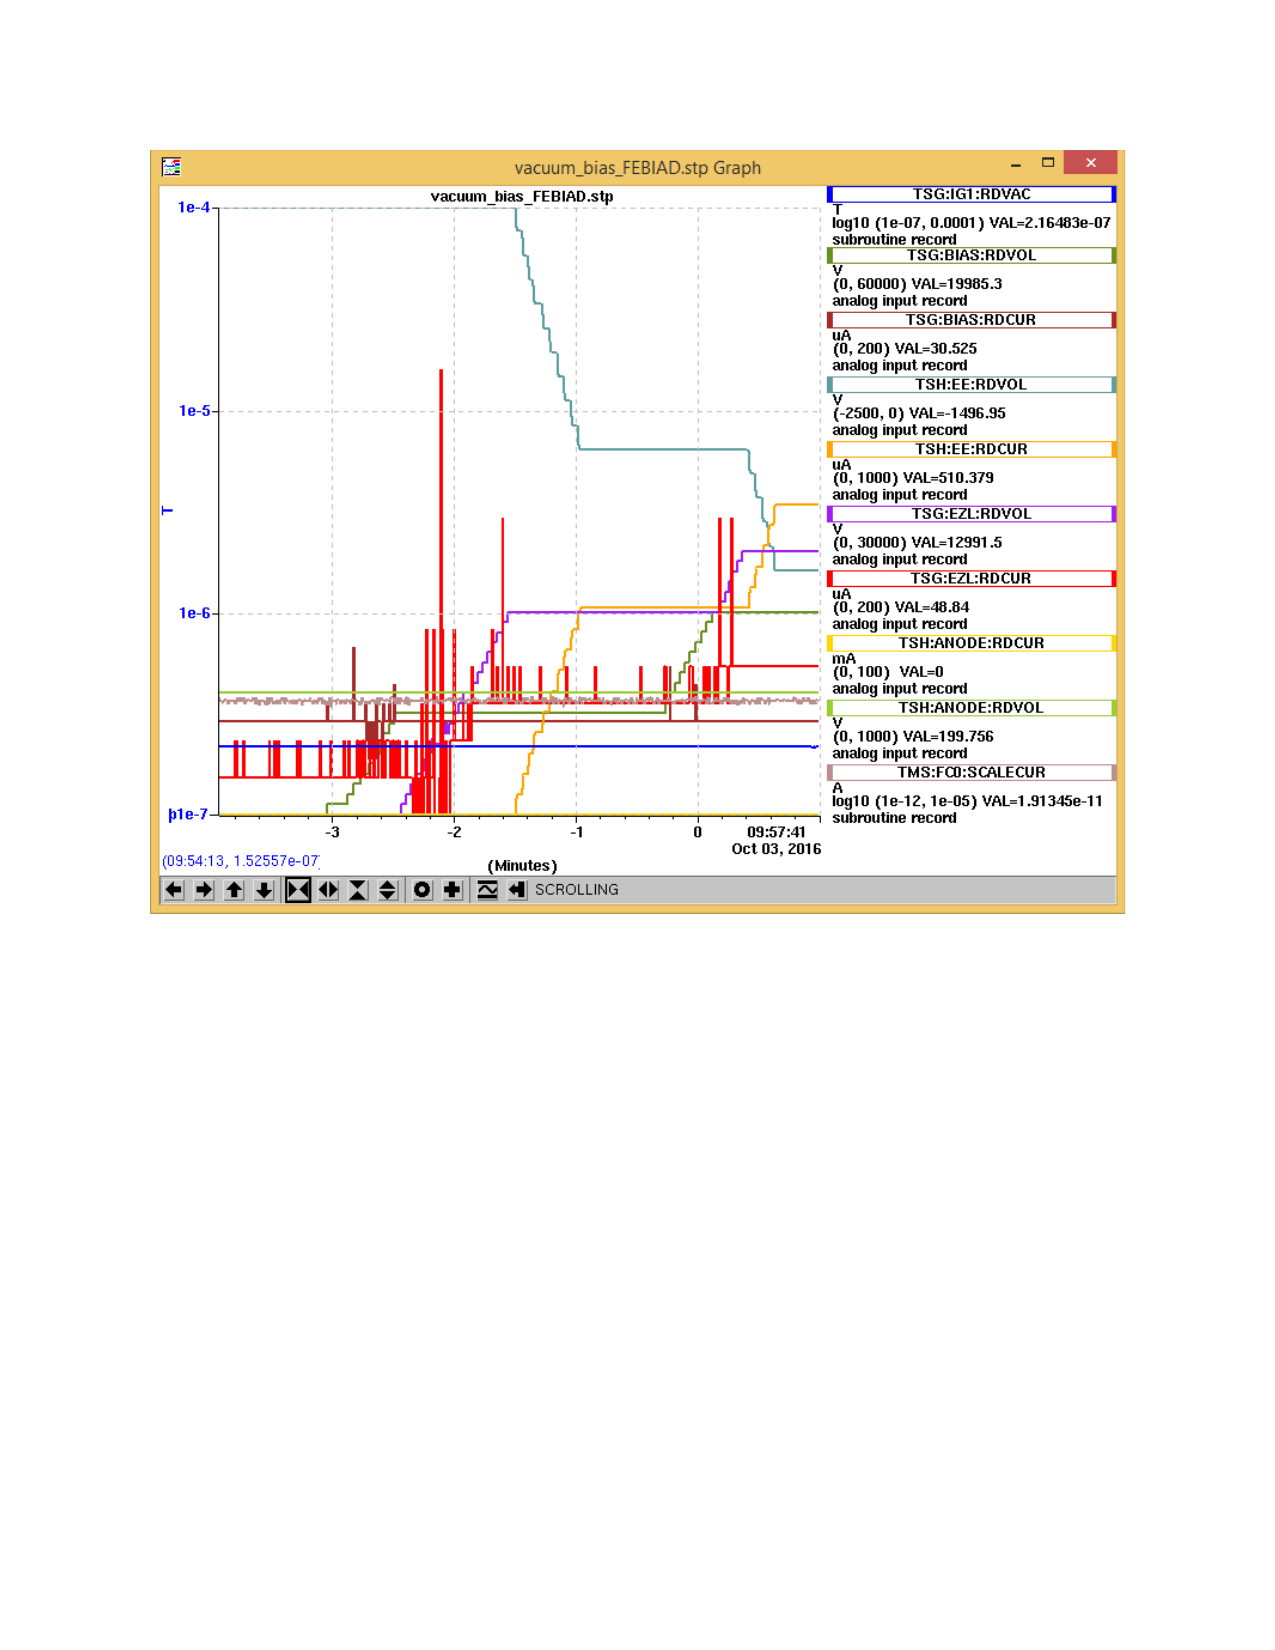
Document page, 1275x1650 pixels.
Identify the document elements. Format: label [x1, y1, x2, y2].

picture [150, 150, 1125, 914]
